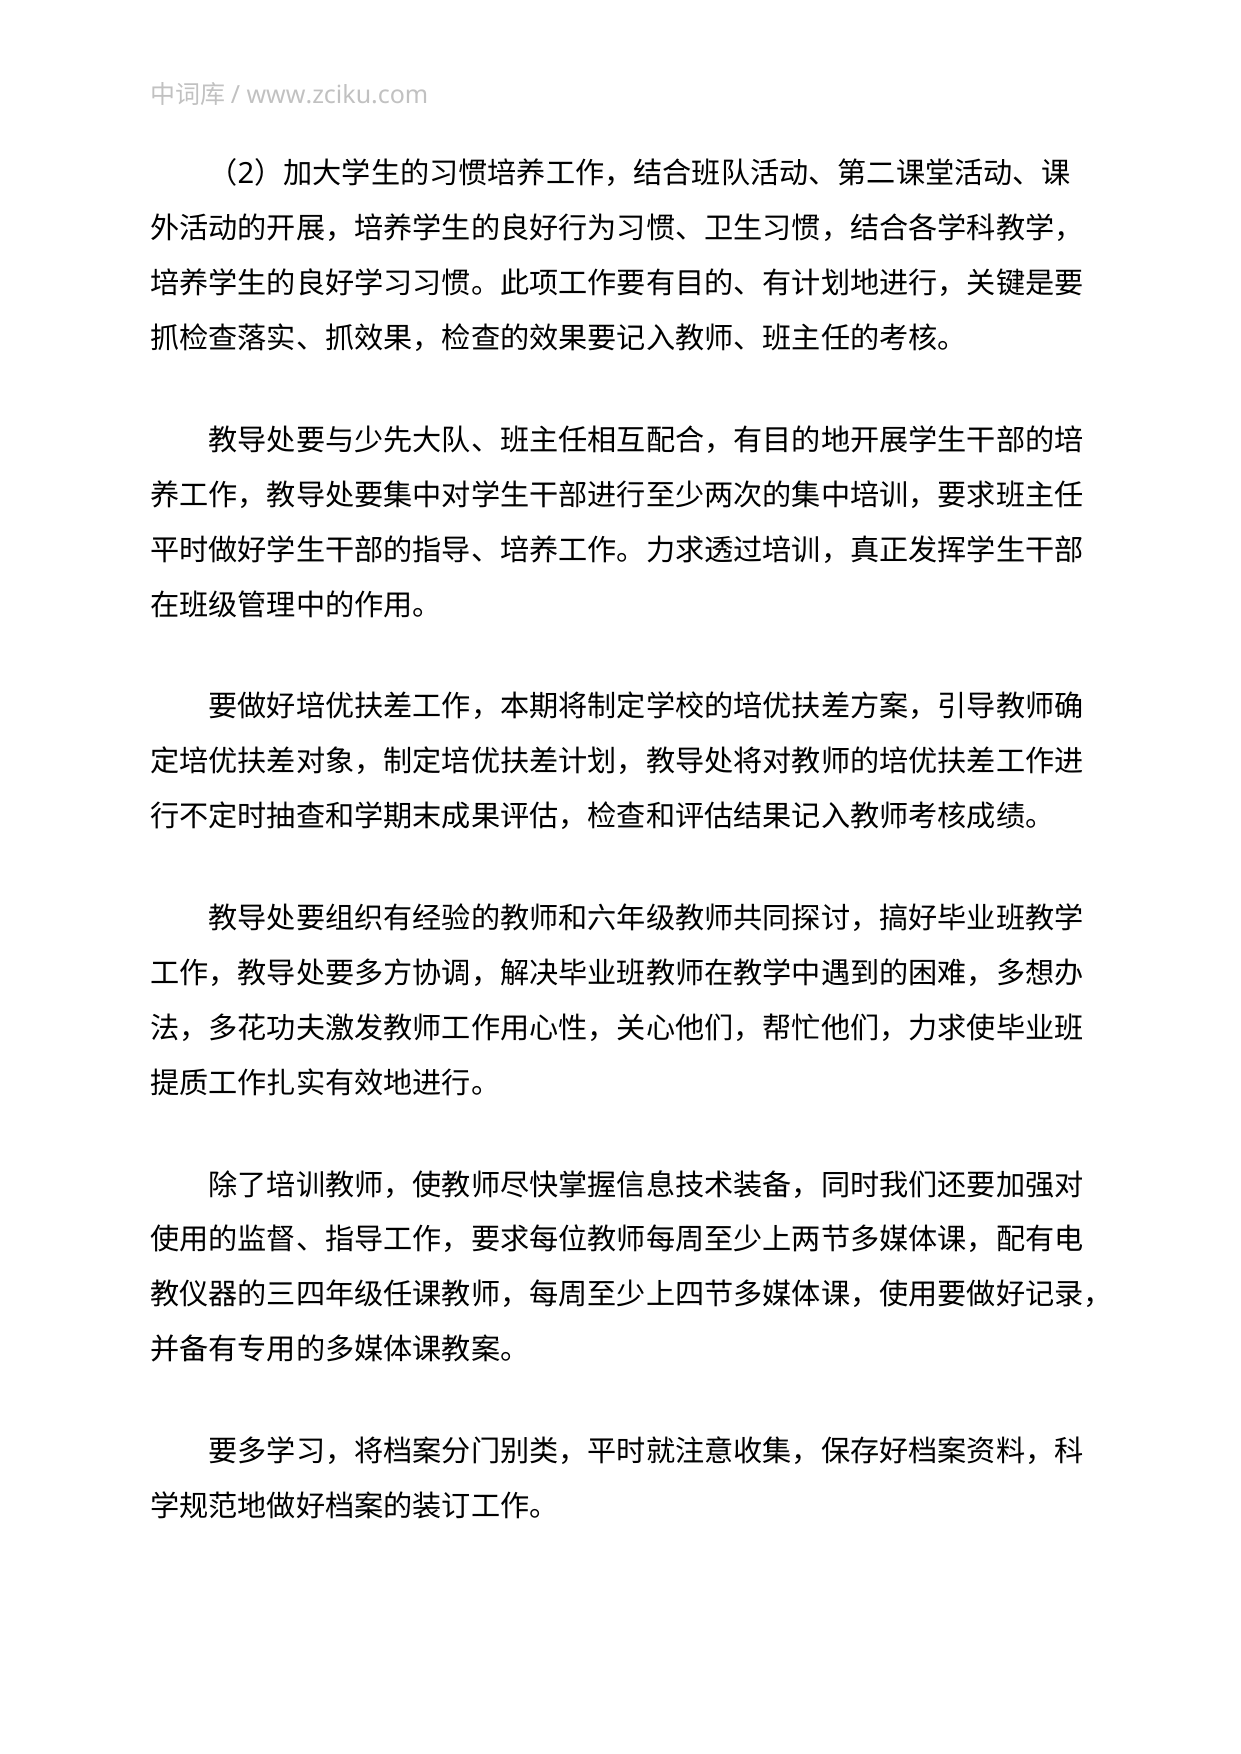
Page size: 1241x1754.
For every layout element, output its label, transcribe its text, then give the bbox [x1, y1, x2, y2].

text 教导处要组织有经验的教师和六年级教师共同探讨，搞好毕业班教学工作，教导处要多方协调，解决毕业班教师在教学中遇到的困难，多想办法，多花功夫激发教师工作用心性，关心他们，帮忙他们，力求使毕业班提质工作扎实有效地进行。 [150, 894, 1090, 1102]
text 教导处要与少先大队、班主任相互配合，有目的地开展学生干部的培养工作，教导处要集中对学生干部进行至少两次的集中培训，要求班主任平时做好学生干部的指导、培养工作。力求透过培训，真正发挥学生干部在班级管理中的作用。 [150, 417, 1090, 623]
text （2）加大学生的习惯培养工作，结合班队活动、第二课堂活动、课外活动的开展，培养学生的良好行为习惯、卫生习惯，结合各学科教学，培养学生的良好学习习惯。此项工作要有目的、有计划地进行，关键是要抓检查落实、抓效果，检查的效果要记入教师、班主任的考核。 [150, 150, 1090, 357]
text 要做好培优扶差工作，本期将制定学校的培优扶差方案，引导教师确定培优扶差对象，制定培优扶差计划，教导处将对教师的培优扶差工作进行不定时抽查和学期末成果评估，检查和评估结果记入教师考核成绩。 [150, 683, 1090, 835]
text 要多学习，将档案分门别类，平时就注意收集，保存好档案资料，科学规范地做好档案的装订工作。 [150, 1427, 1090, 1525]
text 除了培训教师，使教师尽快掌握信息技术装备，同时我们还要加强对使用的监督、指导工作，要求每位教师每周至少上两节多媒体课，配有电教仪器的三四年级任课教师，每周至少上四节多媒体课，使用要做好记录，并备有专用的多媒体课教案。 [150, 1161, 1090, 1368]
